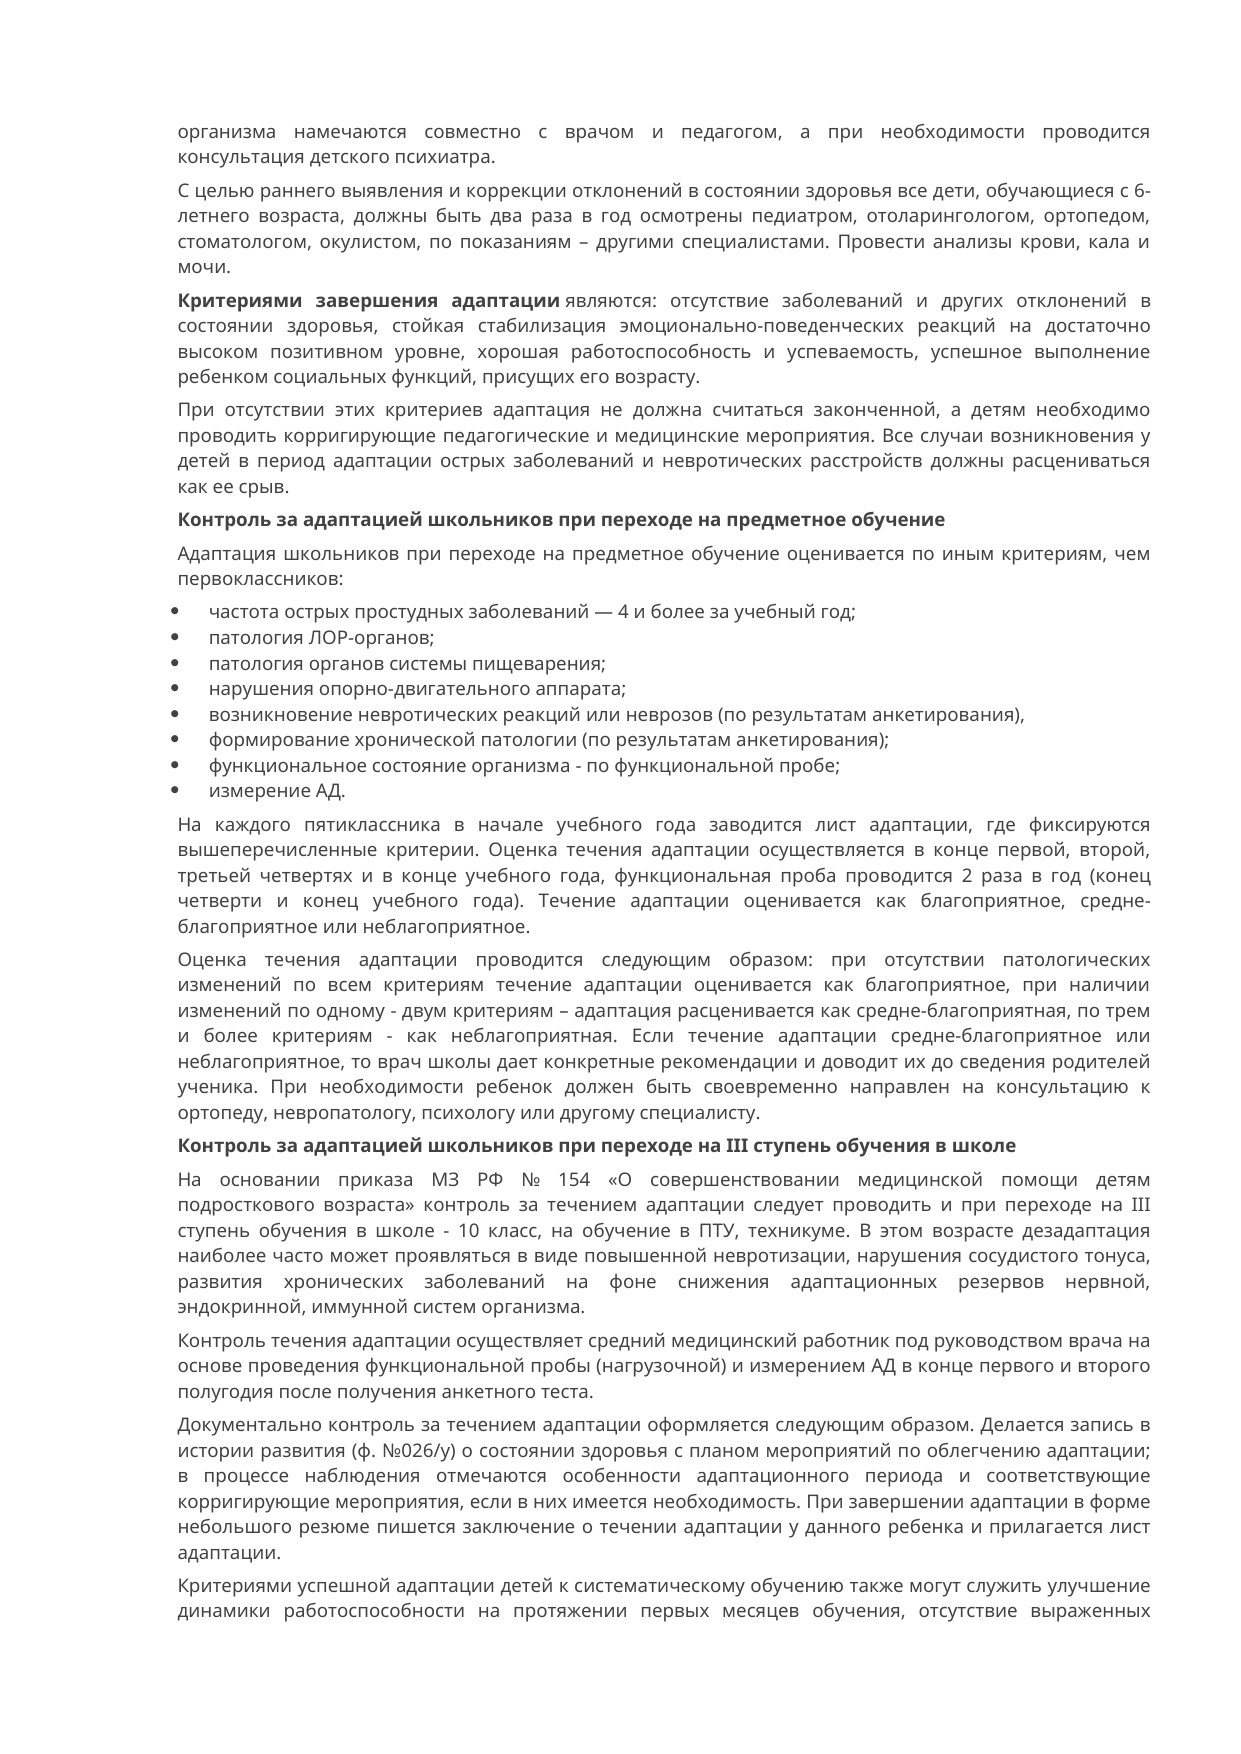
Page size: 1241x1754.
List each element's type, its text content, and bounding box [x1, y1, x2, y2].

text Контроль за адаптацией школьников при переходе на предметное обучение [177, 507, 1152, 532]
list формирование хронической патологии (по результатам анкетирования); [171, 726, 1152, 752]
list частота острых простудных заболеваний — 4 и более за учебный год; [171, 599, 1152, 624]
text Документально контроль за течением адаптации оформляется следующим образом. Делается запись в истории развития (ф. №026/у) о состоянии здоровья с планом мероприятий по облегчению адаптации; в процессе наблюдения отмечаются особенности адаптационного периода и соответствующие корригирующие мероприятия, если в них имеется необходимость. При завершении адаптации в форме небольшого резюме пишется заключение о течении адаптации у данного ребенка и прилагается лист адаптации. [177, 1411, 1152, 1564]
text Адаптация школьников при переходе на предметное обучение оценивается по иным критериям, чем первоклассников: [177, 540, 1152, 591]
text На основании приказа МЗ РФ № 154 «О совершенствовании медицинской помощи детям подросткового возраста» контроль за течением адаптации следует проводить и при переходе на III ступень обучения в школе - 10 класс, на обучение в ПТУ, техникуме. В этом возрасте дезадаптация наиболее часто может проявляться в виде повышенной невротизации, нарушения сосудистого тонуса, развития хронических заболеваний на фоне снижения адаптационных резервов нервной, эндокринной, иммунной систем организма. [177, 1166, 1152, 1319]
list патология ЛОР-органов; [171, 624, 1152, 650]
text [177, 1572, 1152, 1623]
text Контроль за адаптацией школьников при переходе на III ступень обучения в школе [177, 1133, 1152, 1158]
text С целью раннего выявления и коррекции отклонений в состоянии здоровья все дети, обучающиеся с 6-летнего возраста, должны быть два раза в год осмотрены педиатром, отоларингологом, ортопедом, стоматологом, окулистом, по показаниям – другими специалистами. Провести анализы крови, кала и мочи. [177, 177, 1152, 279]
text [177, 118, 1152, 169]
text При отсутствии этих критериев адаптация не должна считаться законченной, а детям необходимо проводить корригирующие педагогические и медицинские мероприятия. Все случаи возникновения у детей в период адаптации острых заболеваний и невротических расстройств должны расцениваться как ее срыв. [177, 397, 1152, 499]
text Контроль течения адаптации осуществляет средний медицинский работник под руководством врача на основе проведения функциональной пробы (нагрузочной) и измерением АД в конце первого и второго полугодия после получения анкетного теста. [177, 1327, 1152, 1403]
list функциональное состояние организма - по функциональной пробе; [171, 752, 1152, 777]
text Оценка течения адаптации проводится следующим образом: при отсутствии патологических изменений по всем критериям течение адаптации оценивается как благоприятное, при наличии изменений по одному - двум критериям – адаптация расценивается как средне-благоприятная, по трем и более критериям - как неблагоприятная. Если течение адаптации средне-благоприятное или неблагоприятное, то врач школы дает конкретные рекомендации и доводит их до сведения родителей ученика. При необходимости ребенок должен быть своевременно направлен на консультацию к ортопеду, невропатологу, психологу или другому специалисту. [177, 946, 1152, 1125]
list нарушения опорно-двигательного аппарата; [171, 675, 1152, 701]
list измерение АД. [171, 777, 1152, 803]
text Критериями завершения адаптации являются: отсутствие заболеваний и других отклонений в состоянии здоровья, стойкая стабилизация эмоционально-поведенческих реакций на достаточно высоком позитивном уровне, хорошая работоспособность и успеваемость, успешное выполнение ребенком социальных функций, присущих его возрасту. [177, 287, 1152, 389]
list патология органов системы пищеварения; [171, 650, 1152, 675]
text На каждого пятиклассника в начале учебного года заводится лист адаптации, где фиксируются вышеперечисленные критерии. Оценка течения адаптации осуществляется в конце первой, второй, третьей четвертях и в конце учебного года, функциональная проба проводится 2 раза в год (конец четверти и конец учебного года). Течение адаптации оценивается как благоприятное, средне-благоприятное или неблагоприятное. [177, 811, 1152, 938]
list возникновение невротических реакций или неврозов (по результатам анкетирования), [171, 701, 1152, 726]
